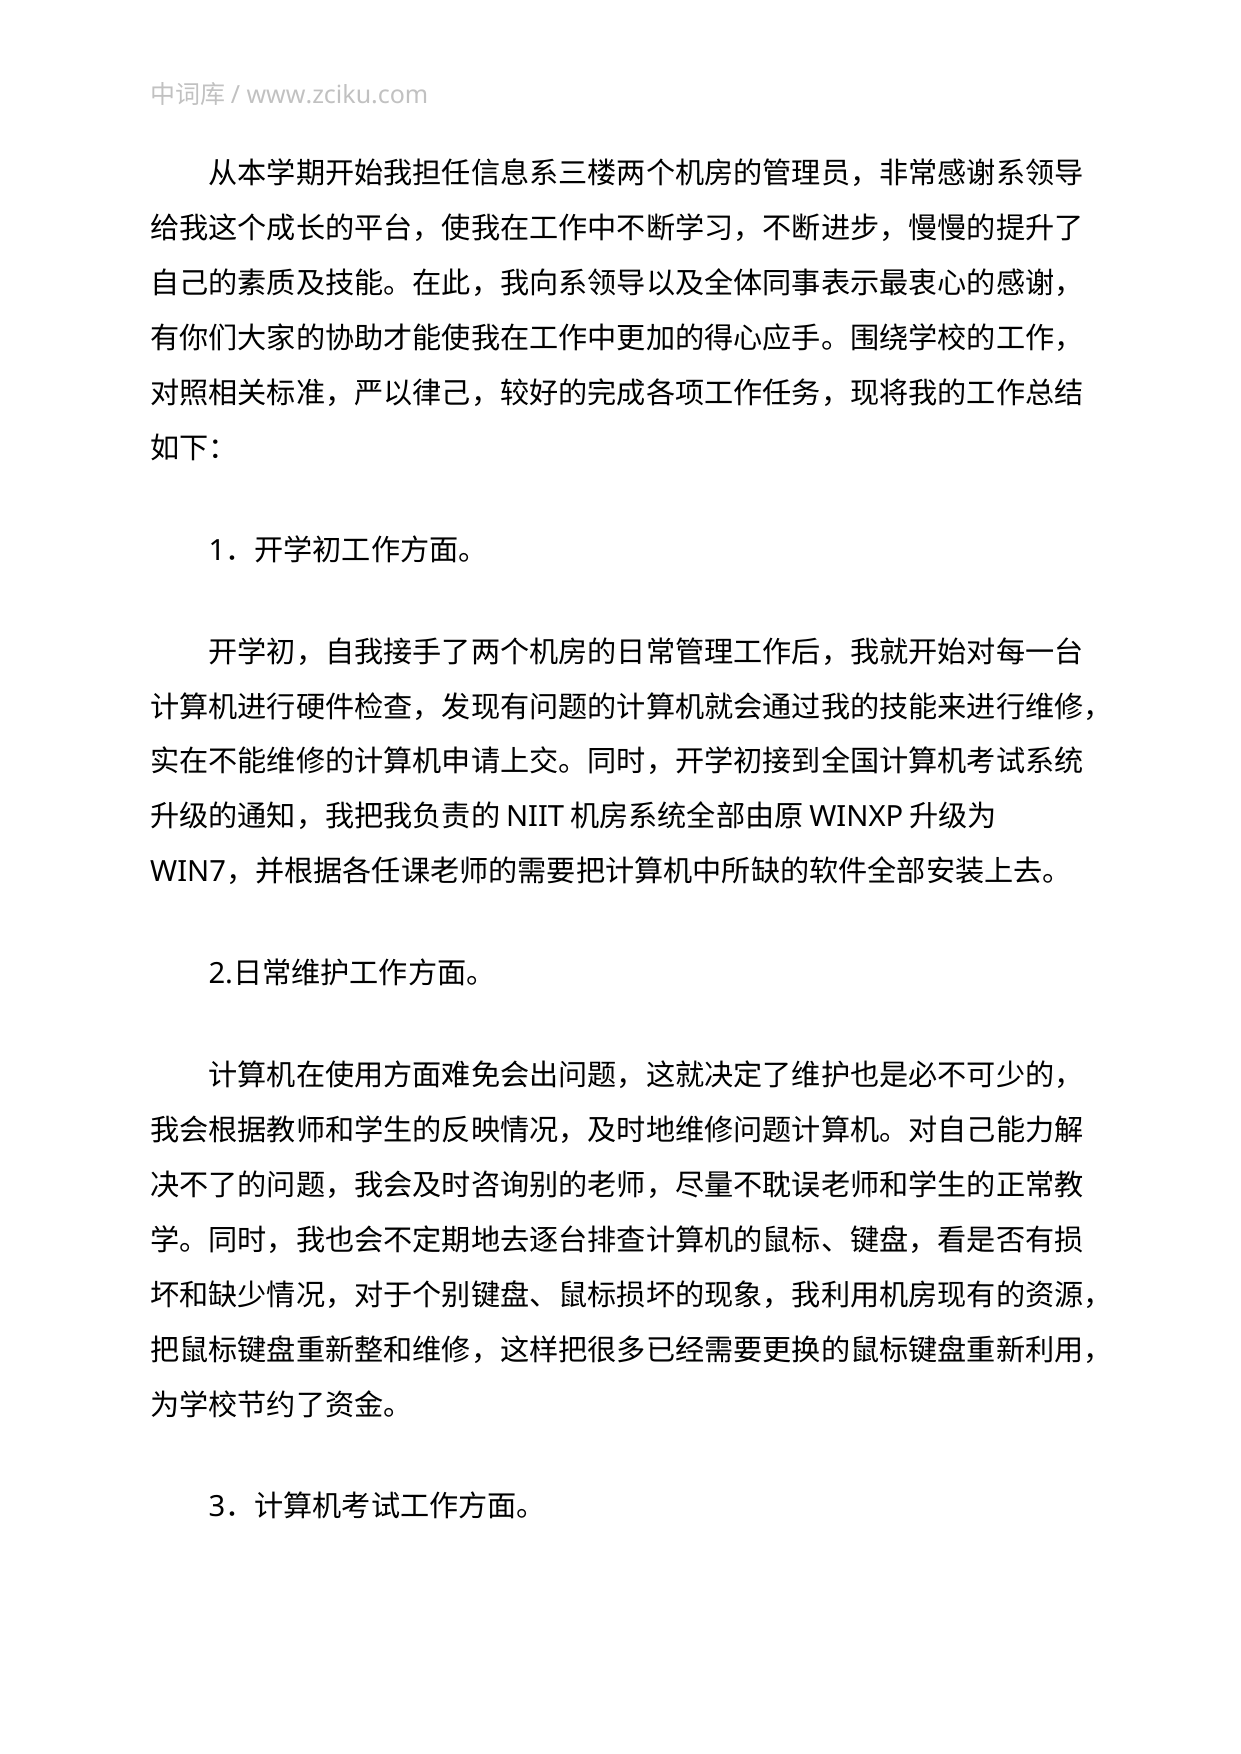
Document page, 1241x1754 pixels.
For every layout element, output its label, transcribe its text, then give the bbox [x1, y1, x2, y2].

text 3．计算机考试工作方面。 [150, 1483, 1090, 1525]
text 开学初，自我接手了两个机房的日常管理工作后，我就开始对每一台计算机进行硬件检查，发现有问题的计算机就会通过我的技能来进行维修，实在不能维修的计算机申请上交。同时，开学初接到全国计算机考试系统升级的通知，我把我负责的NIIT机房系统全部由原WINXP升级为WIN7，并根据各任课老师的需要把计算机中所缺的软件全部安装上去。 [150, 628, 1090, 890]
text 从本学期开始我担任信息系三楼两个机房的管理员，非常感谢系领导给我这个成长的平台，使我在工作中不断学习，不断进步，慢慢的提升了自己的素质及技能。在此，我向系领导以及全体同事表示最衷心的感谢，有你们大家的协助才能使我在工作中更加的得心应手。围绕学校的工作，对照相关标准，严以律己，较好的完成各项工作任务，现将我的工作总结如下： [150, 150, 1090, 467]
text 2.日常维护工作方面。 [150, 950, 1090, 992]
text 1．开学初工作方面。 [150, 526, 1090, 569]
text 计算机在使用方面难免会出问题，这就决定了维护也是必不可少的，我会根据教师和学生的反映情况，及时地维修问题计算机。对自己能力解决不了的问题，我会及时咨询别的老师，尽量不耽误老师和学生的正常教学。同时，我也会不定期地去逐台排查计算机的鼠标、键盘，看是否有损坏和缺少情况，对于个别键盘、鼠标损坏的现象，我利用机房现有的资源，把鼠标键盘重新整和维修，这样把很多已经需要更换的鼠标键盘重新利用，为学校节约了资金。 [150, 1052, 1090, 1423]
